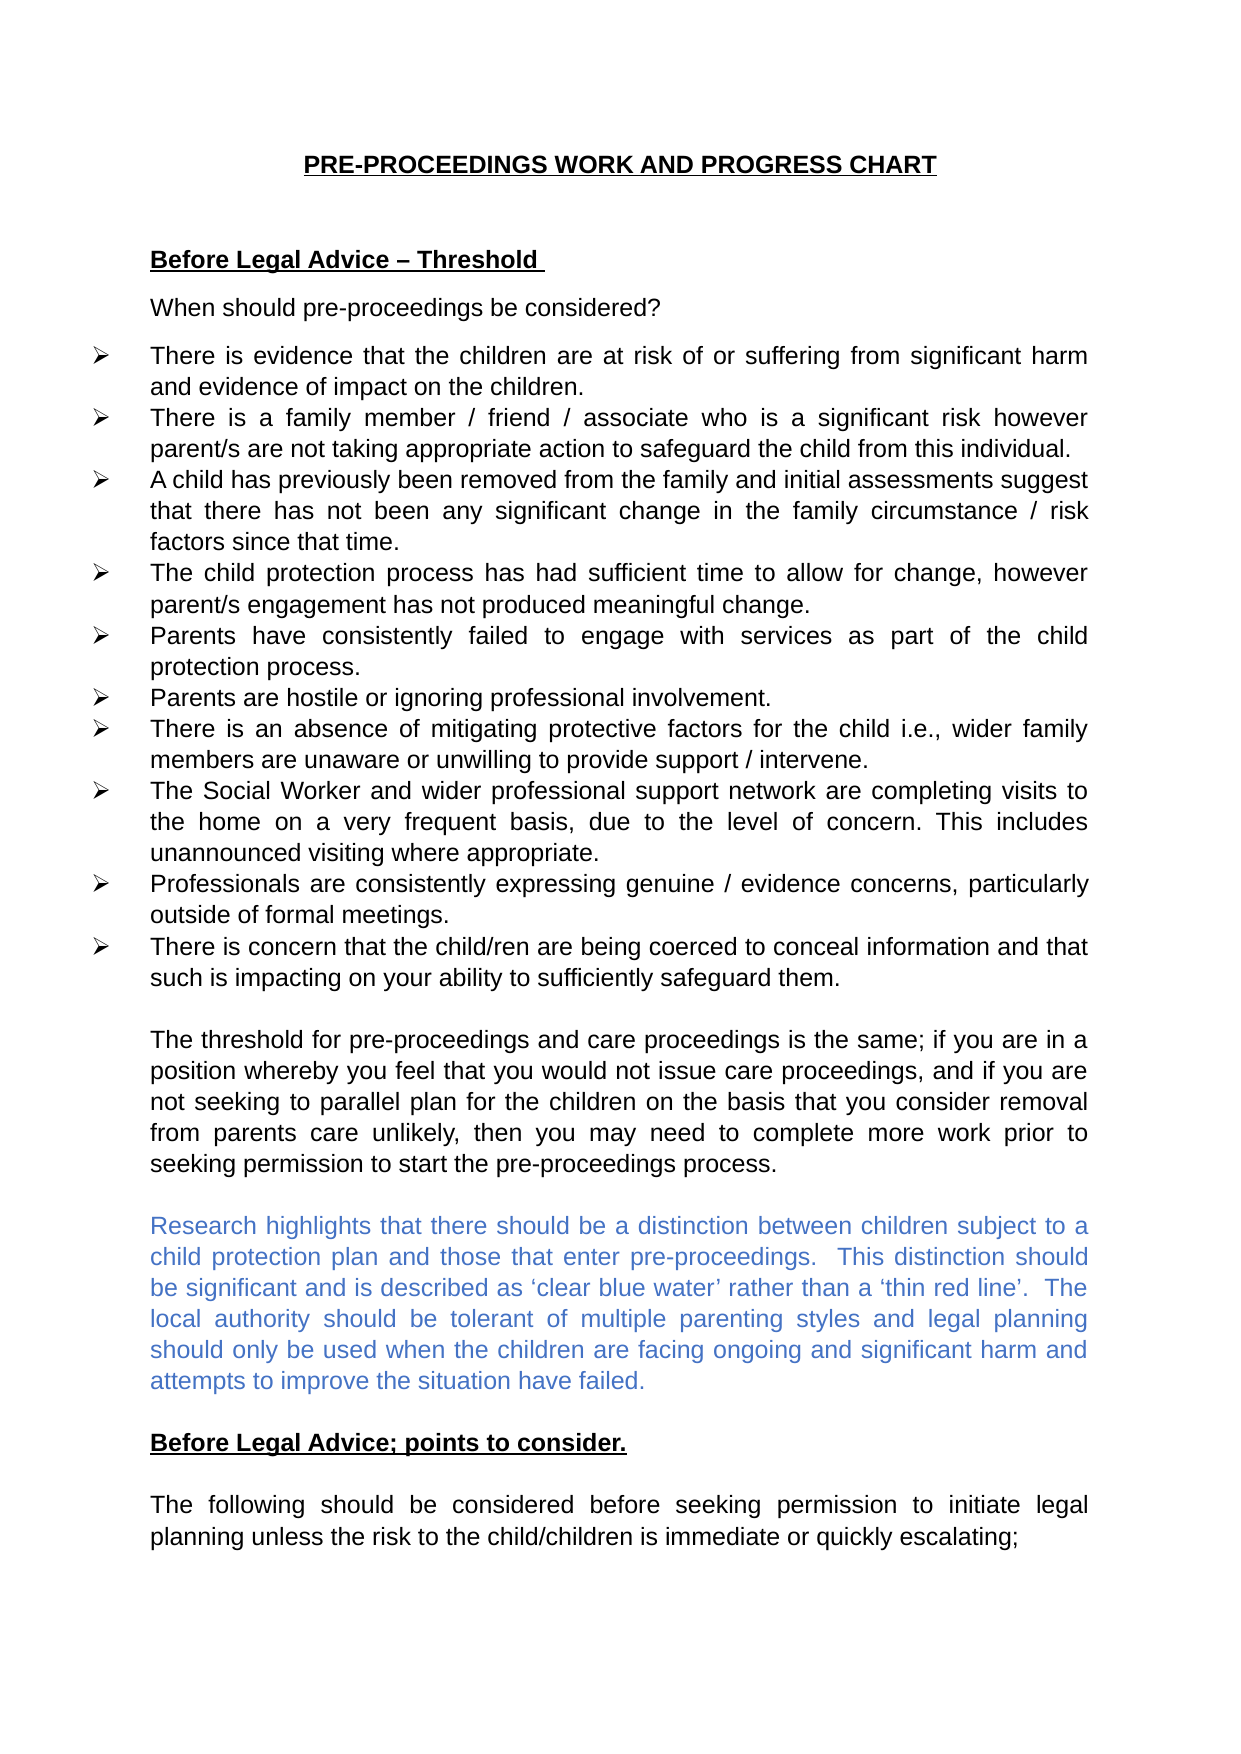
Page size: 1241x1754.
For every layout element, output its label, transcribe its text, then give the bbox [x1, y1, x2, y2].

list The child protection process has had sufficient time to allow for change, however parent/s engagement has not produced meaningful change. [91, 558, 1090, 618]
text Before Legal Advice – Threshold [150, 245, 1090, 274]
list Parents have consistently failed to engage with services as part of the child protection process. [91, 621, 1090, 681]
list There is evidence that the children are at risk of or suffering from significant harm and evidence of impact on the children. [91, 341, 1090, 401]
list There is concern that the child/ren are being coerced to conceal information and that such is impacting on your ability to sufficiently safeguard them. [91, 932, 1090, 991]
text PRE-PROCEEDINGS WORK AND PROGRESS CHART [150, 150, 1090, 179]
text The following should be considered before seeking permission to initiate legal planning unless the risk to the child/children is immediate or quickly escalating; [150, 1490, 1090, 1550]
list Professionals are consistently expressing genuine / evidence concerns, particularly outside of formal meetings. [91, 869, 1090, 929]
list Parents are hostile or ignoring professional involvement. [91, 683, 1090, 712]
text When should pre-proceedings be considered? [150, 293, 1090, 322]
text The threshold for pre-proceedings and care proceedings is the same; if you are in a position whereby you feel that you would not issue care proceedings, and if you are not seeking to parallel plan for the children on the basis that you consider removal from parents care unlikely, then you may need to complete more work prior to seeking permission to start the pre-proceedings process. [150, 1025, 1090, 1178]
list A child has previously been removed from the family and initial assessments suggest that there has not been any significant change in the family circumstance / risk factors since that time. [91, 465, 1090, 556]
text Before Legal Advice; points to consider. [150, 1428, 1090, 1457]
list There is an absence of mitigating protective factors for the child i.e., wider family members are unaware or unwilling to provide support / intervene. [91, 714, 1090, 774]
list The Social Worker and wider professional support network are completing visits to the home on a very frequent basis, due to the level of concern. This includes unannounced visiting where appropriate. [91, 776, 1090, 867]
text Research highlights that there should be a distinction between children subject to a child protection plan and those that enter pre-proceedings. This distinction should be significant and is described as ‘clear blue water’ rather than a ‘thin red line’. The local authority should be tolerant of multiple parenting styles and legal planning should only be used when the children are facing ongoing and significant harm and attempts to improve the situation have failed. [150, 1211, 1090, 1395]
list There is a family member / friend / associate who is a significant risk however parent/s are not taking appropriate action to safeguard the child from this individual. [91, 403, 1090, 463]
